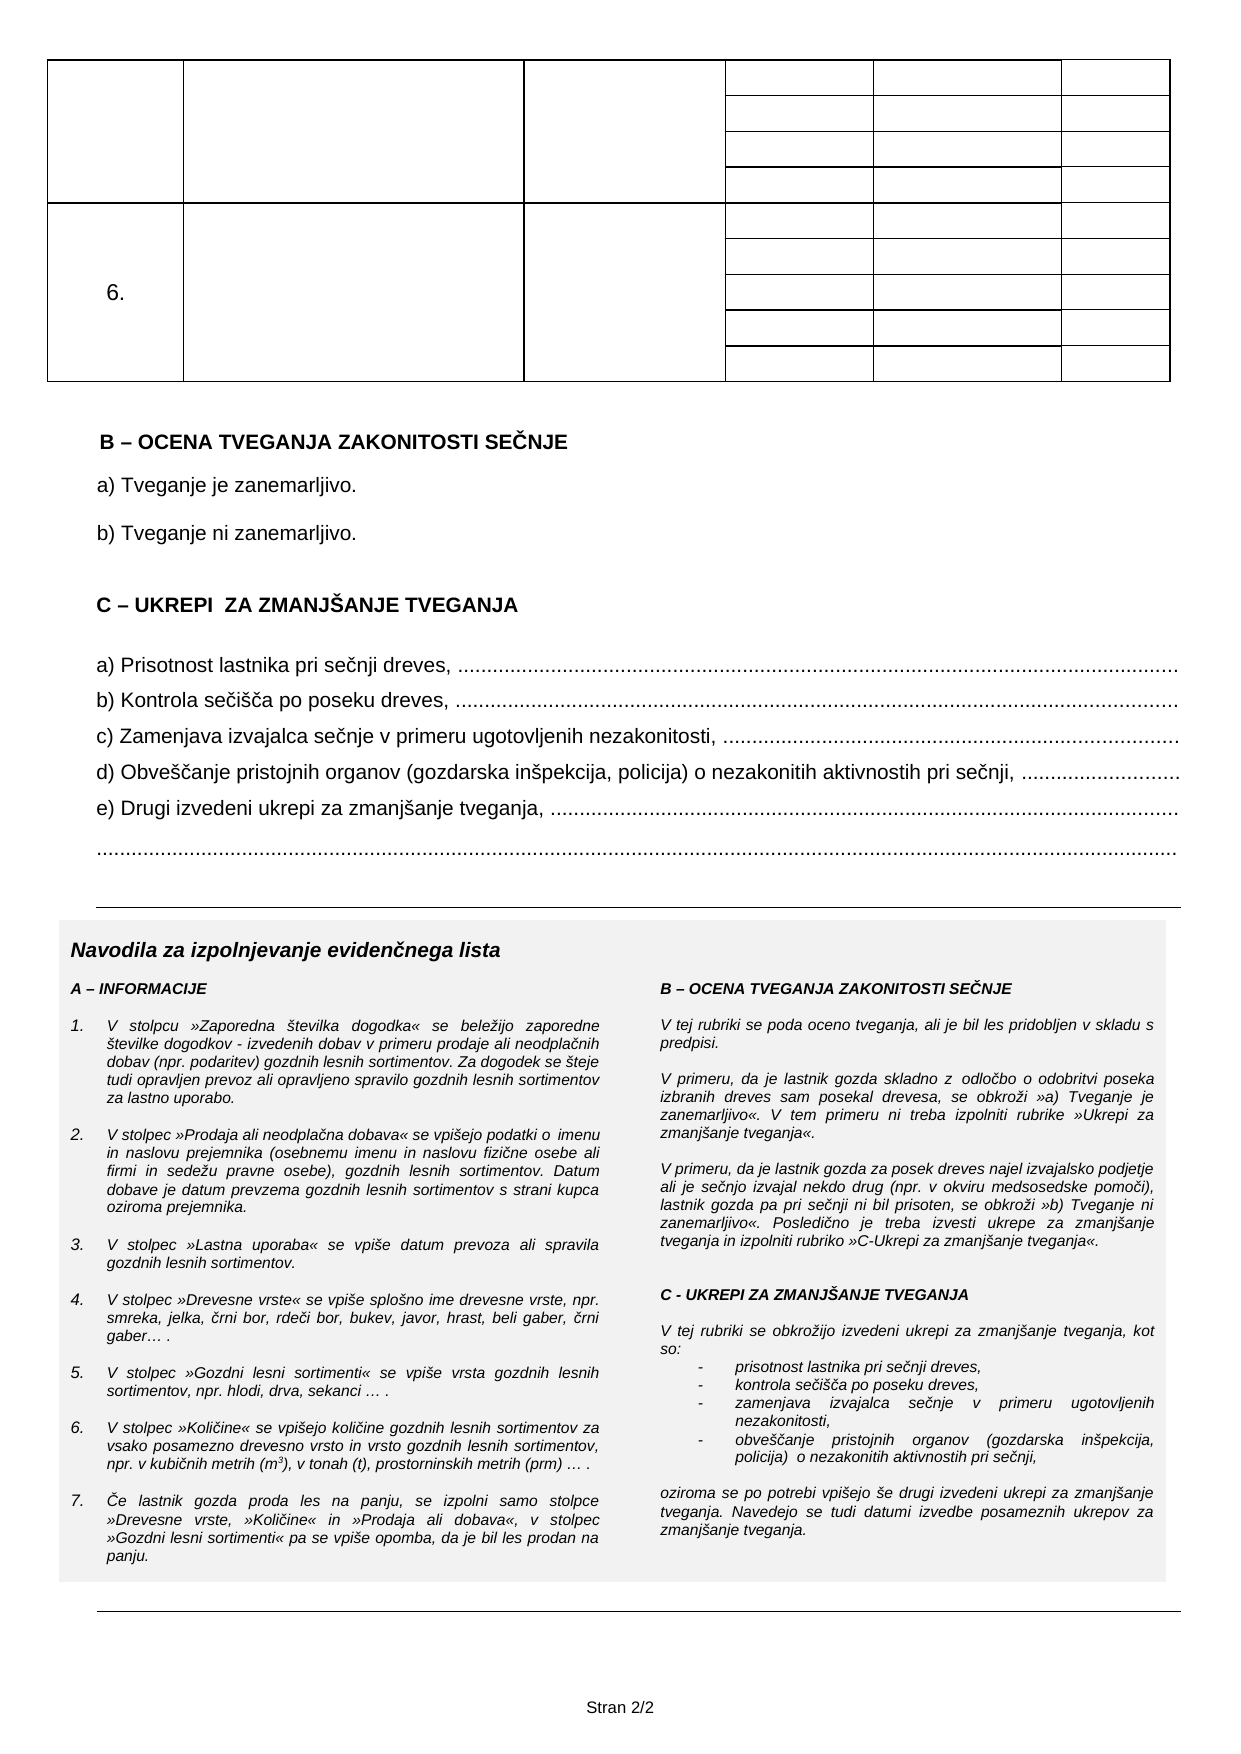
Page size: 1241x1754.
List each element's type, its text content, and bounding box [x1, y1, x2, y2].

table_cell [874, 168, 1061, 202]
text B – OCENA TVEGANJA ZAKONITOSTI SEČNJE [59, 429, 1181, 453]
table_cell [1062, 132, 1169, 166]
text d) Obveščanje pristojnih organov (gozdarska inšpekcija, policija) o nezakonitih aktivnostih pri sečnji, [96, 760, 1181, 784]
text c) Zamenjava izvajalca sečnje v primeru ugotovljenih nezakonitosti, [96, 724, 1181, 748]
table_header B – OCENA TVEGANJA ZAKONITOSTI SEČNJE V tej rubriki se poda oceno tveganja, ali je bil les pridobljen v skladu s predpisi. V primeru, da je lastnik gozda skladno z odločbo o odobritvi poseka izbranih dreves sam posekal drevesa, se obkroži »a) Tveganje je zanemarljivo«. V tem primeru ni treba izpolniti rubrike »Ukrepi za zmanjšanje tveganja«. V primeru, da je lastnik gozda za posek dreves najel izvajalsko podjetje ali je sečnjo izvajal nekdo drug (npr. v okviru medsosedske pomoči), lastnik gozda pa pri sečnji ni bil prisoten, se obkroži »b) Tveganje ni zanemarljivo«. Posledično je treba izvesti ukrepe za zmanjšanje tveganja in izpolniti rubriko »C-Ukrepi za zmanjšanje tveganja«. C - UKREPI ZA ZMANJŠANJE TVEGANJA V tej rubriki se obkrožijo izvedeni ukrepi za zmanjšanje tveganja, kot so: prisotnost lastnika pri sečnji dreves, kontrola sečišča po poseku dreves, zamenjava izvajalca sečnje v primeru ugotovljenih nezakonitosti, obveščanje pristojnih organov (gozdarska inšpekcija, policija) o nezakonitih aktivnostih pri sečnji, oziroma se po potrebi vpišejo še drugi izvedeni ukrepi za zmanjšanje tveganja. Navedejo se tudi datumi izvedbe posameznih ukrepov za zmanjšanje tveganja. [611, 920, 1166, 1582]
table_cell [874, 347, 1061, 381]
table_cell [874, 132, 1061, 166]
table_cell [726, 168, 873, 202]
table_cell [1062, 346, 1169, 381]
text a) Tveganje je zanemarljivo. [97, 473, 1181, 497]
table_cell 5. [48, 61, 183, 202]
table_cell [726, 311, 873, 345]
text C – UKREPI ZA ZMANJŠANJE TVEGANJA [59, 592, 1181, 616]
table_cell [1062, 60, 1169, 95]
table_cell [726, 132, 873, 166]
table_cell [874, 61, 1061, 95]
table_cell [1062, 310, 1169, 345]
text a) Prisotnost lastnika pri sečnji dreves, [96, 652, 1181, 676]
table_cell [874, 96, 1061, 131]
table_cell [184, 204, 523, 381]
table_cell [726, 347, 873, 381]
table_cell [874, 275, 1061, 309]
table_cell [726, 239, 873, 273]
table_cell [184, 61, 523, 202]
table_cell [1062, 167, 1169, 202]
table_cell [726, 96, 873, 131]
table_cell [1062, 203, 1169, 238]
table_cell [525, 204, 725, 381]
table_cell [874, 311, 1061, 345]
table_cell [525, 61, 725, 202]
text b) Tveganje ni zanemarljivo. [97, 521, 1181, 544]
table_cell [1062, 275, 1169, 309]
table_cell 6. [48, 204, 183, 381]
table_cell [726, 275, 873, 309]
table_cell [1062, 96, 1169, 131]
table_cell [726, 61, 873, 95]
text b) Kontrola sečišča po poseku dreves, [96, 688, 1181, 712]
text e) Drugi izvedeni ukrepi za zmanjšanje tveganja, [96, 796, 1181, 820]
table_cell [726, 204, 873, 238]
table_header Navodila za izpolnjevanje evidenčnega lista A – INFORMACIJE V stolpcu »Zaporedna številka dogodka« se beležijo zaporedne številke dogodkov - izvedenih dobav v primeru prodaje ali neodplačnih dobav (npr. podaritev) gozdnih lesnih sortimentov. Za dogodek se šteje tudi opravljen prevoz ali opravljeno spravilo gozdnih lesnih sortimentov za lastno uporabo. V stolpec »Prodaja ali neodplačna dobava« se vpišejo podatki o imenu in naslovu prejemnika (osebnemu imenu in naslovu fizične osebe ali firmi in sedežu pravne osebe), gozdnih lesnih sortimentov. Datum dobave je datum prevzema gozdnih lesnih sortimentov s strani kupca oziroma prejemnika. V stolpec »Lastna uporaba« se vpiše datum prevoza ali spravila gozdnih lesnih sortimentov. V stolpec »Drevesne vrste« se vpiše splošno ime drevesne vrste, npr. smreka, jelka, črni bor, rdeči bor, bukev, javor, hrast, beli gaber, črni gaber… . V stolpec »Gozdni lesni sortimenti« se vpiše vrsta gozdnih lesnih sortimentov, npr. hlodi, drva, sekanci … . V stolpec »Količine« se vpišejo količine gozdnih lesnih sortimentov za vsako posamezno drevesno vrsto in vrsto gozdnih lesnih sortimentov, npr. v kubičnih metrih (m3), v tonah (t), prostorninskih metrih (prm) … . Če lastnik gozda proda les na panju, se izpolni samo stolpce »Drevesne vrste, »Količine« in »Prodaja ali dobava«, v stolpec »Gozdni lesni sortimenti« pa se vpiše opomba, da je bil les prodan na panju. [59, 920, 611, 1582]
table_cell [874, 239, 1061, 273]
table_cell [1062, 239, 1169, 273]
table_cell [874, 204, 1061, 238]
